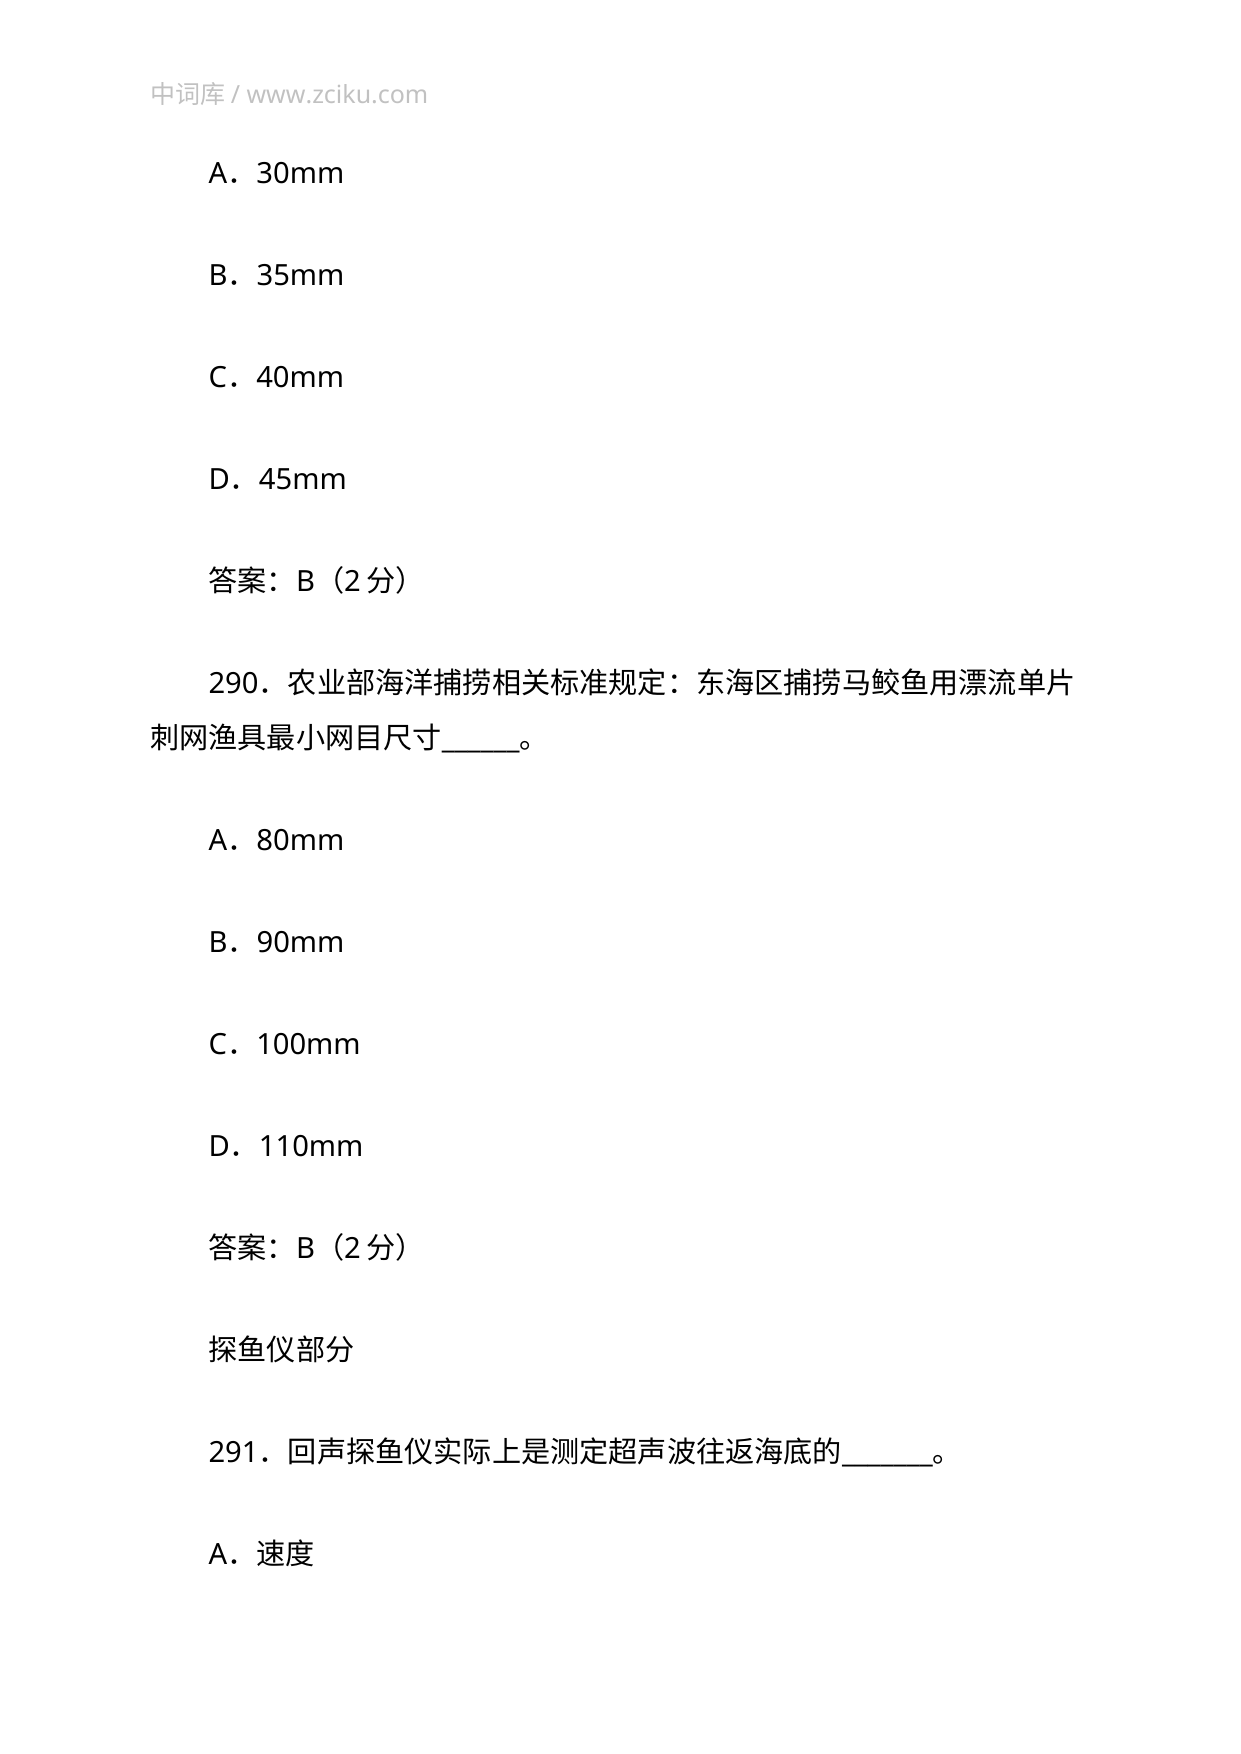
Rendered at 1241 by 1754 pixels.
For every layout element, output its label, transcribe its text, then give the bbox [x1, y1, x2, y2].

text B．35mm [150, 252, 1090, 294]
text B．90mm [150, 919, 1090, 961]
text C．100mm [150, 1021, 1090, 1063]
text A．速度 [150, 1531, 1090, 1573]
text C．40mm [150, 354, 1090, 396]
text 291．回声探鱼仪实际上是测定超声波往返海底的_______。 [150, 1428, 1090, 1471]
text A．80mm [150, 817, 1090, 859]
text D．45mm [150, 456, 1090, 498]
text 答案：B（2分） [150, 1225, 1090, 1267]
text 290．农业部海洋捕捞相关标准规定：东海区捕捞马鲛鱼用漂流单片刺网渔具最小网目尺寸______。 [150, 660, 1090, 757]
text 探鱼仪部分 [150, 1327, 1090, 1369]
text D．110mm [150, 1123, 1090, 1165]
text A．30mm [150, 150, 1090, 192]
text 答案：B（2分） [150, 558, 1090, 600]
